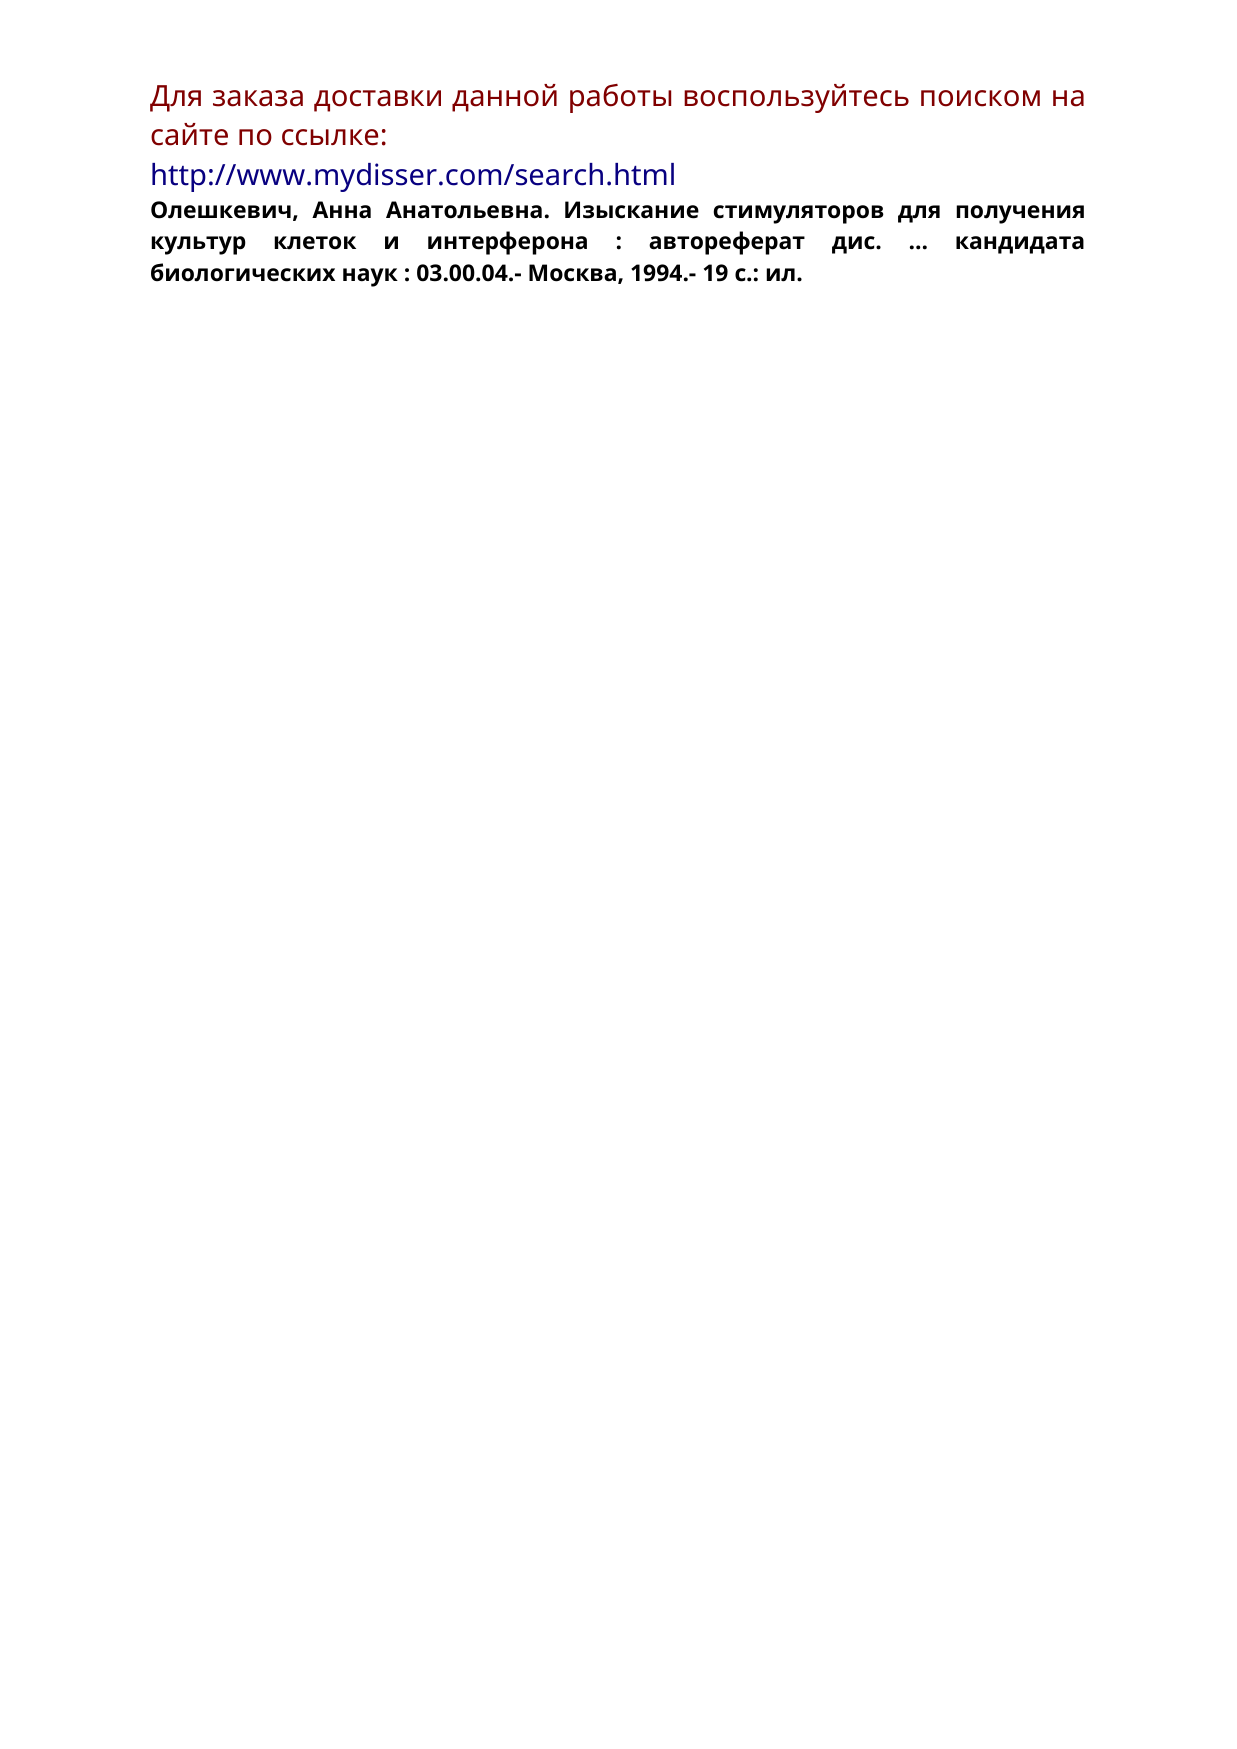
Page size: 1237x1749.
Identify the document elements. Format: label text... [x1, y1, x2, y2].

text Олешкевич, Анна Анатольевна. Изыскание стимуляторов для получения культур клеток и интерферона : автореферат дис. ... кандидата биологических наук : 03.00.04.- Москва, 1994.- 19 с.: ил. [150, 194, 1086, 288]
